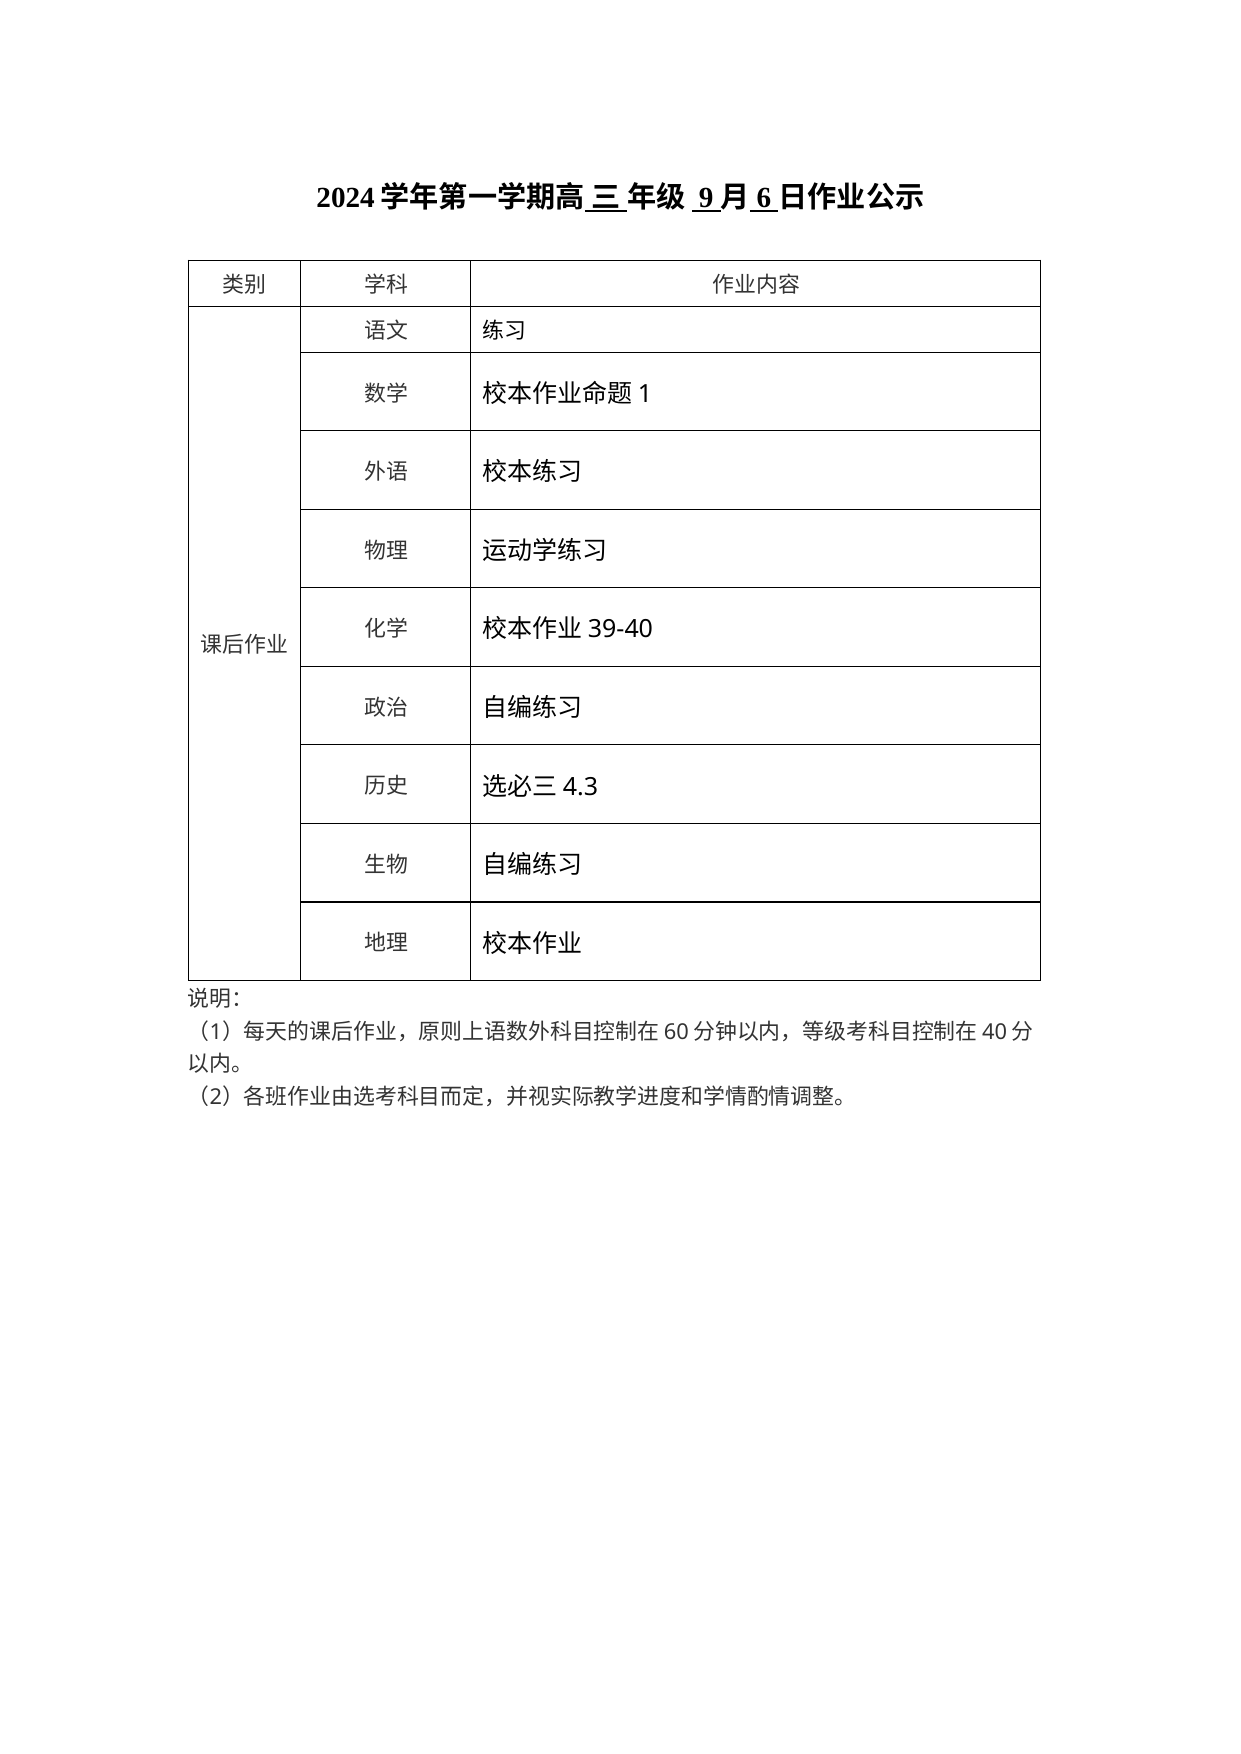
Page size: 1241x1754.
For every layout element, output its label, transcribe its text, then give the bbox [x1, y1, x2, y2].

text 2024学年第一学期高 三 年级 9 月 6 日作业公示 [187, 162, 1053, 227]
table_cell 历史 [301, 745, 470, 823]
text （1）每天的课后作业，原则上语数外科目控制在60分钟以内，等级考科目控制在40分以内。 [187, 1013, 1053, 1078]
text （2）各班作业由选考科目而定，并视实际教学进度和学情酌情调整。 [187, 1078, 1053, 1111]
table_cell 政治 [301, 667, 470, 744]
table_header 作业内容 [471, 261, 1040, 306]
table_cell 自编练习 [471, 667, 1040, 744]
table_cell 运动学练习 [471, 510, 1040, 587]
table_cell 自编练习 [471, 824, 1040, 901]
table_cell 练习 [471, 307, 1040, 352]
table_cell 校本练习 [471, 431, 1040, 509]
table_cell 校本作业39-40 [471, 588, 1040, 666]
table_cell 化学 [301, 588, 470, 666]
table_cell 校本作业 [471, 903, 1040, 980]
table_cell 生物 [301, 824, 470, 901]
table_cell 选必三4.3 [471, 745, 1040, 823]
table_cell 语文 [301, 307, 470, 352]
table_cell 校本作业命题1 [471, 353, 1040, 430]
table_header 类别 [189, 261, 300, 306]
table_cell 课后作业 [189, 307, 300, 980]
table_cell 外语 [301, 431, 470, 509]
table_cell 地理 [301, 903, 470, 980]
table_cell 物理 [301, 510, 470, 587]
table_cell 数学 [301, 353, 470, 430]
table_header 学科 [301, 261, 470, 306]
text 说明： [187, 981, 1053, 1013]
